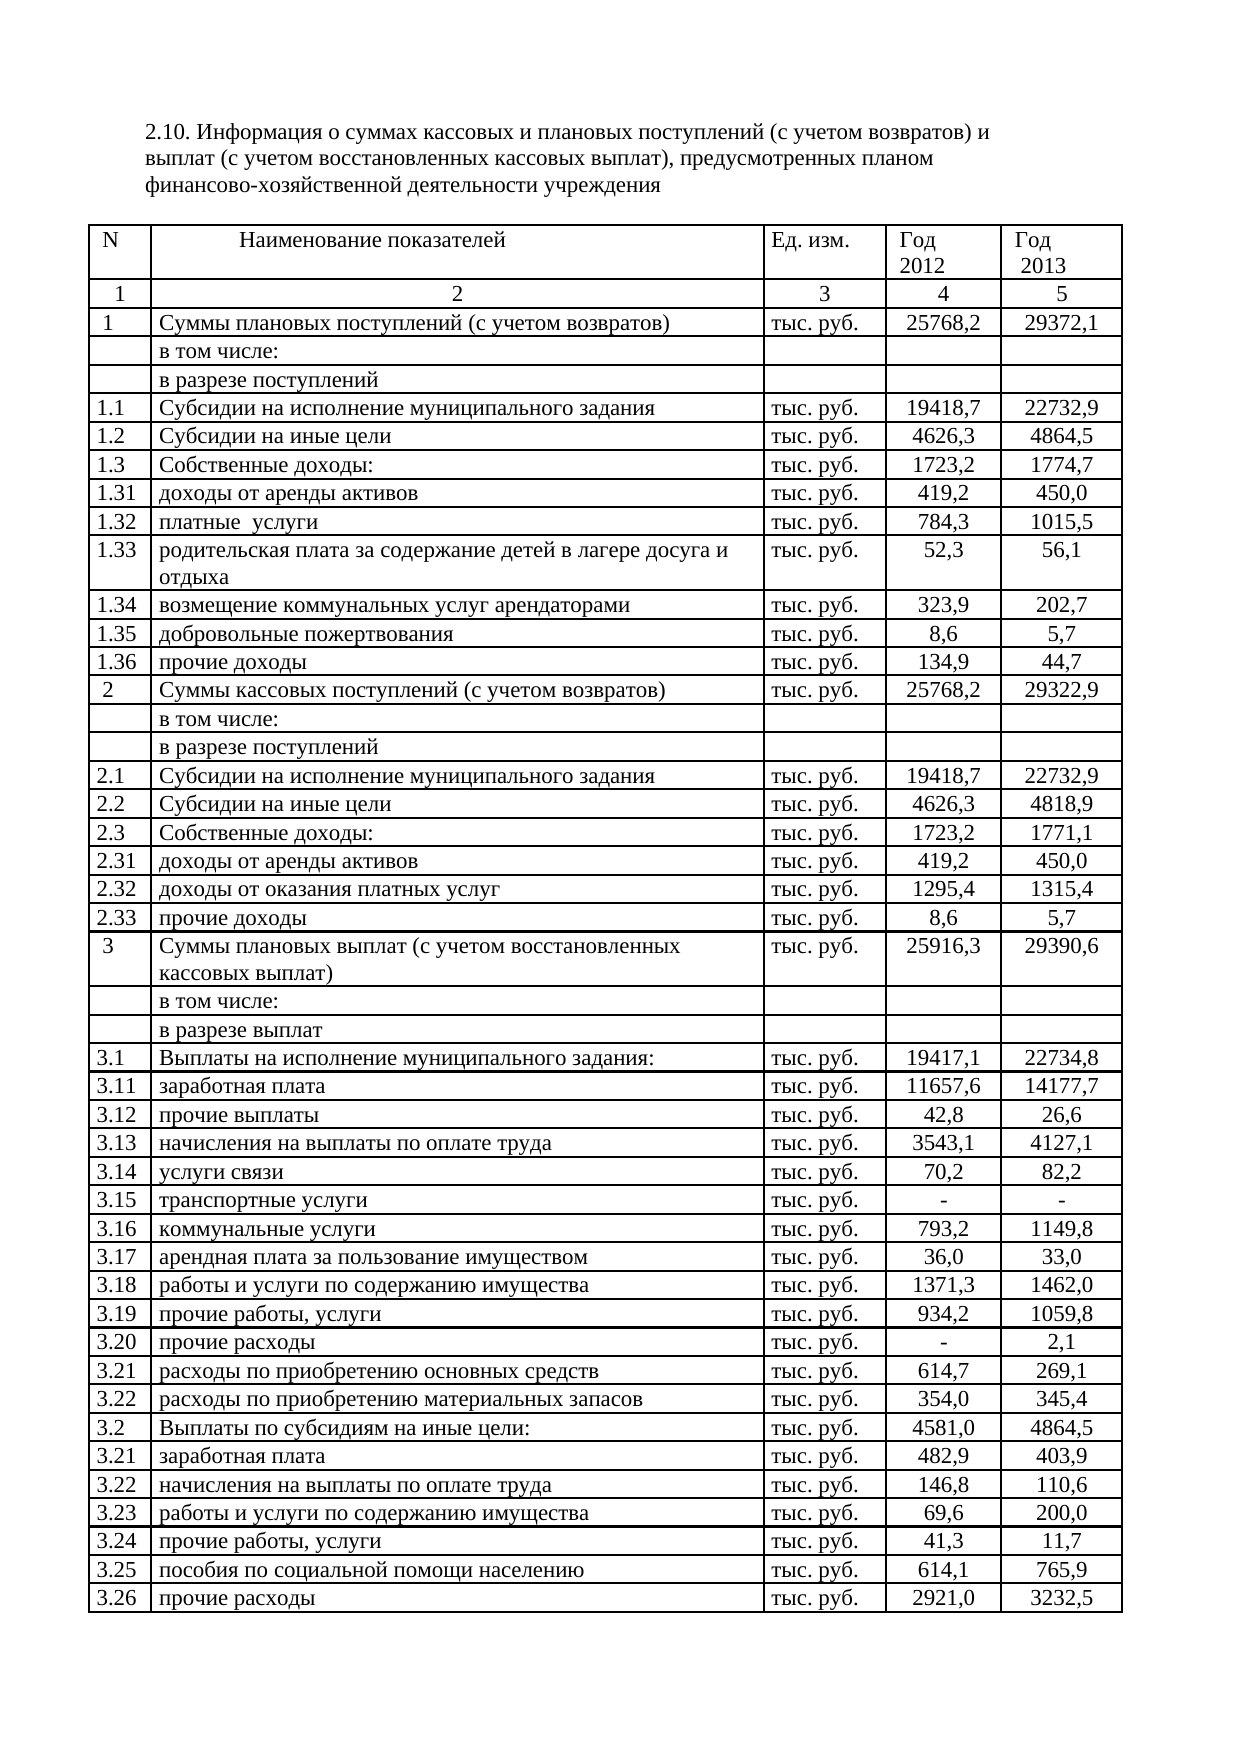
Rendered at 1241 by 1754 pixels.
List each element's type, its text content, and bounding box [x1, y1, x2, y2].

table_cell тыс. руб. [765, 1186, 885, 1213]
table_header Наименование показателей [152, 226, 763, 278]
table_cell 1462,0 [1002, 1272, 1121, 1298]
table_cell Выплаты по субсидиям на иные цели: [152, 1414, 763, 1440]
table_cell тыс. руб. [765, 423, 885, 449]
table_cell 146,8 [887, 1471, 1000, 1497]
table_cell [887, 987, 1000, 1013]
table_cell 3.16 [90, 1215, 150, 1241]
table_cell 3.21 [90, 1442, 150, 1468]
table_cell 29390,6 [1002, 933, 1121, 985]
table_cell [765, 987, 885, 1013]
table_cell [90, 366, 150, 392]
table_cell 4 [887, 280, 1000, 307]
table_cell транспортные услуги [152, 1186, 763, 1213]
table_cell тыс. руб. [765, 394, 885, 421]
table_cell 25768,2 [887, 676, 1000, 703]
table_cell коммунальные услуги [152, 1215, 763, 1241]
table_cell 345,4 [1002, 1385, 1121, 1412]
table_cell [765, 705, 885, 731]
table_cell возмещение коммунальных услуг арендаторами [152, 591, 763, 617]
table_cell - [1002, 1186, 1121, 1213]
table_cell тыс. руб. [765, 819, 885, 845]
table_cell 2.33 [90, 904, 150, 930]
text выплат (с учетом восстановленных кассовых выплат), предусмотренных планом [88, 144, 1063, 171]
table_cell [887, 1016, 1000, 1042]
table_cell тыс. руб. [765, 1471, 885, 1497]
table_cell 22732,9 [1002, 762, 1121, 788]
table_cell 36,0 [887, 1243, 1000, 1269]
table_cell [765, 337, 885, 364]
table_cell 19418,7 [887, 394, 1000, 421]
table_cell 1774,7 [1002, 451, 1121, 477]
table_cell 4818,9 [1002, 790, 1121, 817]
table_cell 1723,2 [887, 819, 1000, 845]
table_cell 2 [90, 676, 150, 703]
table_cell 1371,3 [887, 1272, 1000, 1298]
table_cell тыс. руб. [765, 1272, 885, 1298]
table_cell 1.2 [90, 423, 150, 449]
table_cell 3.13 [90, 1129, 150, 1156]
table_cell [765, 366, 885, 392]
text финансово-хозяйственной деятельности учреждения [88, 171, 1063, 197]
table_cell 2.32 [90, 876, 150, 902]
table_cell 5,7 [1002, 904, 1121, 930]
table_cell 3.18 [90, 1272, 150, 1298]
table_cell 1771,1 [1002, 819, 1121, 845]
table_cell доходы от аренды активов [152, 480, 763, 506]
table_cell [765, 733, 885, 760]
table_cell 42,8 [887, 1101, 1000, 1127]
table_cell - [887, 1186, 1000, 1213]
table_cell 3.2 [90, 1414, 150, 1440]
table_cell тыс. руб. [765, 1414, 885, 1440]
table_cell 450,0 [1002, 480, 1121, 506]
table_cell 1149,8 [1002, 1215, 1121, 1241]
table_cell 11,7 [1002, 1528, 1121, 1554]
table_cell [887, 337, 1000, 364]
table_cell 3 [765, 280, 885, 307]
table_cell 354,0 [887, 1385, 1000, 1412]
table_cell 82,2 [1002, 1158, 1121, 1184]
table_cell [1002, 705, 1121, 731]
table_cell 19417,1 [887, 1044, 1000, 1070]
table_cell в том числе: [152, 337, 763, 364]
table_cell прочие выплаты [152, 1101, 763, 1127]
table_cell 2.3 [90, 819, 150, 845]
table_cell 4581,0 [887, 1414, 1000, 1440]
table_cell 3.22 [90, 1385, 150, 1412]
table_cell [887, 733, 1000, 760]
table_cell 3.25 [90, 1556, 150, 1582]
table_cell 3 [90, 933, 150, 985]
table_cell 69,6 [887, 1499, 1000, 1525]
table_cell начисления на выплаты по оплате труда [152, 1129, 763, 1156]
table_cell [765, 1016, 885, 1042]
table_cell родительская плата за содержание детей в лагере досуга и отдыха [152, 536, 763, 589]
table_cell 70,2 [887, 1158, 1000, 1184]
table_cell [887, 366, 1000, 392]
table_cell 52,3 [887, 536, 1000, 589]
table_cell 25768,2 [887, 309, 1000, 335]
table_cell платные услуги [152, 508, 763, 534]
table_cell тыс. руб. [765, 1243, 885, 1269]
table_cell 44,7 [1002, 648, 1121, 674]
table_cell 793,2 [887, 1215, 1000, 1241]
table_cell Суммы плановых выплат (с учетом восстановленных кассовых выплат) [152, 933, 763, 985]
table_cell 3.17 [90, 1243, 150, 1269]
table_cell 1295,4 [887, 876, 1000, 902]
table_cell 614,7 [887, 1357, 1000, 1383]
table_cell 1.36 [90, 648, 150, 674]
table_cell тыс. руб. [765, 1129, 885, 1156]
table_cell 450,0 [1002, 847, 1121, 873]
table_cell 26,6 [1002, 1101, 1121, 1127]
table_cell 765,9 [1002, 1556, 1121, 1582]
table_cell 29372,1 [1002, 309, 1121, 335]
table_cell прочие доходы [152, 904, 763, 930]
table_cell [1002, 987, 1121, 1013]
table_cell 25916,3 [887, 933, 1000, 985]
table_cell 784,3 [887, 508, 1000, 534]
table_cell расходы по приобретению основных средств [152, 1357, 763, 1383]
table_cell 3.24 [90, 1528, 150, 1554]
table_cell в разрезе выплат [152, 1016, 763, 1042]
table_cell тыс. руб. [765, 1215, 885, 1241]
table_cell 8,6 [887, 620, 1000, 646]
table_header Ед. изм. [765, 226, 885, 278]
table_cell 200,0 [1002, 1499, 1121, 1525]
table_cell тыс. руб. [765, 790, 885, 817]
table_cell тыс. руб. [765, 591, 885, 617]
table_cell 3.21 [90, 1357, 150, 1383]
table_cell тыс. руб. [765, 1300, 885, 1326]
table_cell 3232,5 [1002, 1584, 1121, 1611]
table_cell 3.22 [90, 1471, 150, 1497]
table_cell Выплаты на исполнение муниципального задания: [152, 1044, 763, 1070]
table_cell [90, 337, 150, 364]
table_cell в разрезе поступлений [152, 366, 763, 392]
table_cell [1002, 1016, 1121, 1042]
table_cell тыс. руб. [765, 648, 885, 674]
table_cell 419,2 [887, 847, 1000, 873]
table_cell 1.34 [90, 591, 150, 617]
table_cell 3.12 [90, 1101, 150, 1127]
table_cell прочие работы, услуги [152, 1300, 763, 1326]
table_cell 1.3 [90, 451, 150, 477]
table_cell 3543,1 [887, 1129, 1000, 1156]
table_cell [90, 705, 150, 731]
table_cell 29322,9 [1002, 676, 1121, 703]
table_cell 8,6 [887, 904, 1000, 930]
table_cell прочие доходы [152, 648, 763, 674]
table_cell тыс. руб. [765, 451, 885, 477]
table_cell [1002, 366, 1121, 392]
table_cell начисления на выплаты по оплате труда [152, 1471, 763, 1497]
table_cell работы и услуги по содержанию имущества [152, 1499, 763, 1525]
table_cell тыс. руб. [765, 508, 885, 534]
table_cell расходы по приобретению материальных запасов [152, 1385, 763, 1412]
table_cell 1015,5 [1002, 508, 1121, 534]
table_cell 3.20 [90, 1329, 150, 1355]
table_cell 19418,7 [887, 762, 1000, 788]
table_cell прочие расходы [152, 1584, 763, 1611]
table_cell прочие работы, услуги [152, 1528, 763, 1554]
table_cell 2.1 [90, 762, 150, 788]
table_cell 269,1 [1002, 1357, 1121, 1383]
table_cell 3.11 [90, 1073, 150, 1099]
table_cell 2 [152, 280, 763, 307]
table_cell в разрезе поступлений [152, 733, 763, 760]
table_cell 1.33 [90, 536, 150, 589]
table_cell 134,9 [887, 648, 1000, 674]
table_header Год 2013 [1002, 226, 1121, 278]
table_cell тыс. руб. [765, 1101, 885, 1127]
table_cell доходы от аренды активов [152, 847, 763, 873]
table_cell 56,1 [1002, 536, 1121, 589]
table_cell услуги связи [152, 1158, 763, 1184]
table_cell 4127,1 [1002, 1129, 1121, 1156]
table_cell Собственные доходы: [152, 451, 763, 477]
table_cell 934,2 [887, 1300, 1000, 1326]
table_cell 419,2 [887, 480, 1000, 506]
table_cell 1.35 [90, 620, 150, 646]
table_cell арендная плата за пользование имуществом [152, 1243, 763, 1269]
table_cell 323,9 [887, 591, 1000, 617]
table_cell в том числе: [152, 987, 763, 1013]
table_cell тыс. руб. [765, 1158, 885, 1184]
table_cell в том числе: [152, 705, 763, 731]
table_cell тыс. руб. [765, 1385, 885, 1412]
table_cell 5 [1002, 280, 1121, 307]
table_cell Суммы кассовых поступлений (с учетом возвратов) [152, 676, 763, 703]
table_cell 482,9 [887, 1442, 1000, 1468]
table_cell 4626,3 [887, 790, 1000, 817]
table_cell 1.32 [90, 508, 150, 534]
table_cell тыс. руб. [765, 1357, 885, 1383]
table_cell тыс. руб. [765, 1556, 885, 1582]
table_cell тыс. руб. [765, 1329, 885, 1355]
table_cell тыс. руб. [765, 676, 885, 703]
table_cell Суммы плановых поступлений (с учетом возвратов) [152, 309, 763, 335]
table_cell тыс. руб. [765, 620, 885, 646]
table_cell тыс. руб. [765, 1499, 885, 1525]
table_cell 22732,9 [1002, 394, 1121, 421]
table_cell Субсидии на исполнение муниципального задания [152, 762, 763, 788]
table_cell 110,6 [1002, 1471, 1121, 1497]
table_cell [90, 987, 150, 1013]
table_cell 5,7 [1002, 620, 1121, 646]
table_cell 2.31 [90, 847, 150, 873]
table_cell [1002, 733, 1121, 760]
table_cell 3.15 [90, 1186, 150, 1213]
table_cell 2921,0 [887, 1584, 1000, 1611]
table_cell 1 [90, 309, 150, 335]
table_cell 614,1 [887, 1556, 1000, 1582]
table_cell 3.14 [90, 1158, 150, 1184]
table_cell 4864,5 [1002, 1414, 1121, 1440]
table_cell [1002, 337, 1121, 364]
table_cell тыс. руб. [765, 876, 885, 902]
table_cell тыс. руб. [765, 536, 885, 589]
table_cell 3.23 [90, 1499, 150, 1525]
table_cell работы и услуги по содержанию имущества [152, 1272, 763, 1298]
table_cell тыс. руб. [765, 309, 885, 335]
table_cell [90, 733, 150, 760]
table_cell тыс. руб. [765, 847, 885, 873]
table_cell 3.19 [90, 1300, 150, 1326]
table_cell заработная плата [152, 1442, 763, 1468]
table_cell 1 [90, 280, 150, 307]
table_cell 4626,3 [887, 423, 1000, 449]
table_cell тыс. руб. [765, 480, 885, 506]
table_cell 2.2 [90, 790, 150, 817]
table_cell 3.26 [90, 1584, 150, 1611]
table_header N [90, 226, 150, 278]
table_cell 11657,6 [887, 1073, 1000, 1099]
table_cell тыс. руб. [765, 1073, 885, 1099]
table_cell 1.31 [90, 480, 150, 506]
table_cell тыс. руб. [765, 1442, 885, 1468]
table_cell тыс. руб. [765, 1044, 885, 1070]
table_cell 2,1 [1002, 1329, 1121, 1355]
table_cell 14177,7 [1002, 1073, 1121, 1099]
table_cell тыс. руб. [765, 1584, 885, 1611]
table_cell - [887, 1329, 1000, 1355]
table_cell 3.1 [90, 1044, 150, 1070]
table_cell доходы от оказания платных услуг [152, 876, 763, 902]
table_cell 1059,8 [1002, 1300, 1121, 1326]
table_cell [887, 705, 1000, 731]
table_cell 1315,4 [1002, 876, 1121, 902]
table_cell Субсидии на иные цели [152, 790, 763, 817]
table_cell [90, 1016, 150, 1042]
table_cell тыс. руб. [765, 1528, 885, 1554]
table_cell 202,7 [1002, 591, 1121, 617]
table_cell Собственные доходы: [152, 819, 763, 845]
table_cell тыс. руб. [765, 933, 885, 985]
table_cell прочие расходы [152, 1329, 763, 1355]
table_cell 41,3 [887, 1528, 1000, 1554]
table_cell тыс. руб. [765, 762, 885, 788]
table_cell добровольные пожертвования [152, 620, 763, 646]
table_cell 403,9 [1002, 1442, 1121, 1468]
table_cell пособия по социальной помощи населению [152, 1556, 763, 1582]
table_cell 1.1 [90, 394, 150, 421]
table_cell 1723,2 [887, 451, 1000, 477]
table_cell Субсидии на исполнение муниципального задания [152, 394, 763, 421]
table_cell заработная плата [152, 1073, 763, 1099]
text 2.10. Информация о суммах кассовых и плановых поступлений (с учетом возвратов) и [88, 118, 1063, 144]
table_cell Субсидии на иные цели [152, 423, 763, 449]
table_cell 4864,5 [1002, 423, 1121, 449]
table_cell тыс. руб. [765, 904, 885, 930]
table_cell 33,0 [1002, 1243, 1121, 1269]
table_header Год 2012 [887, 226, 1000, 278]
table_cell 22734,8 [1002, 1044, 1121, 1070]
